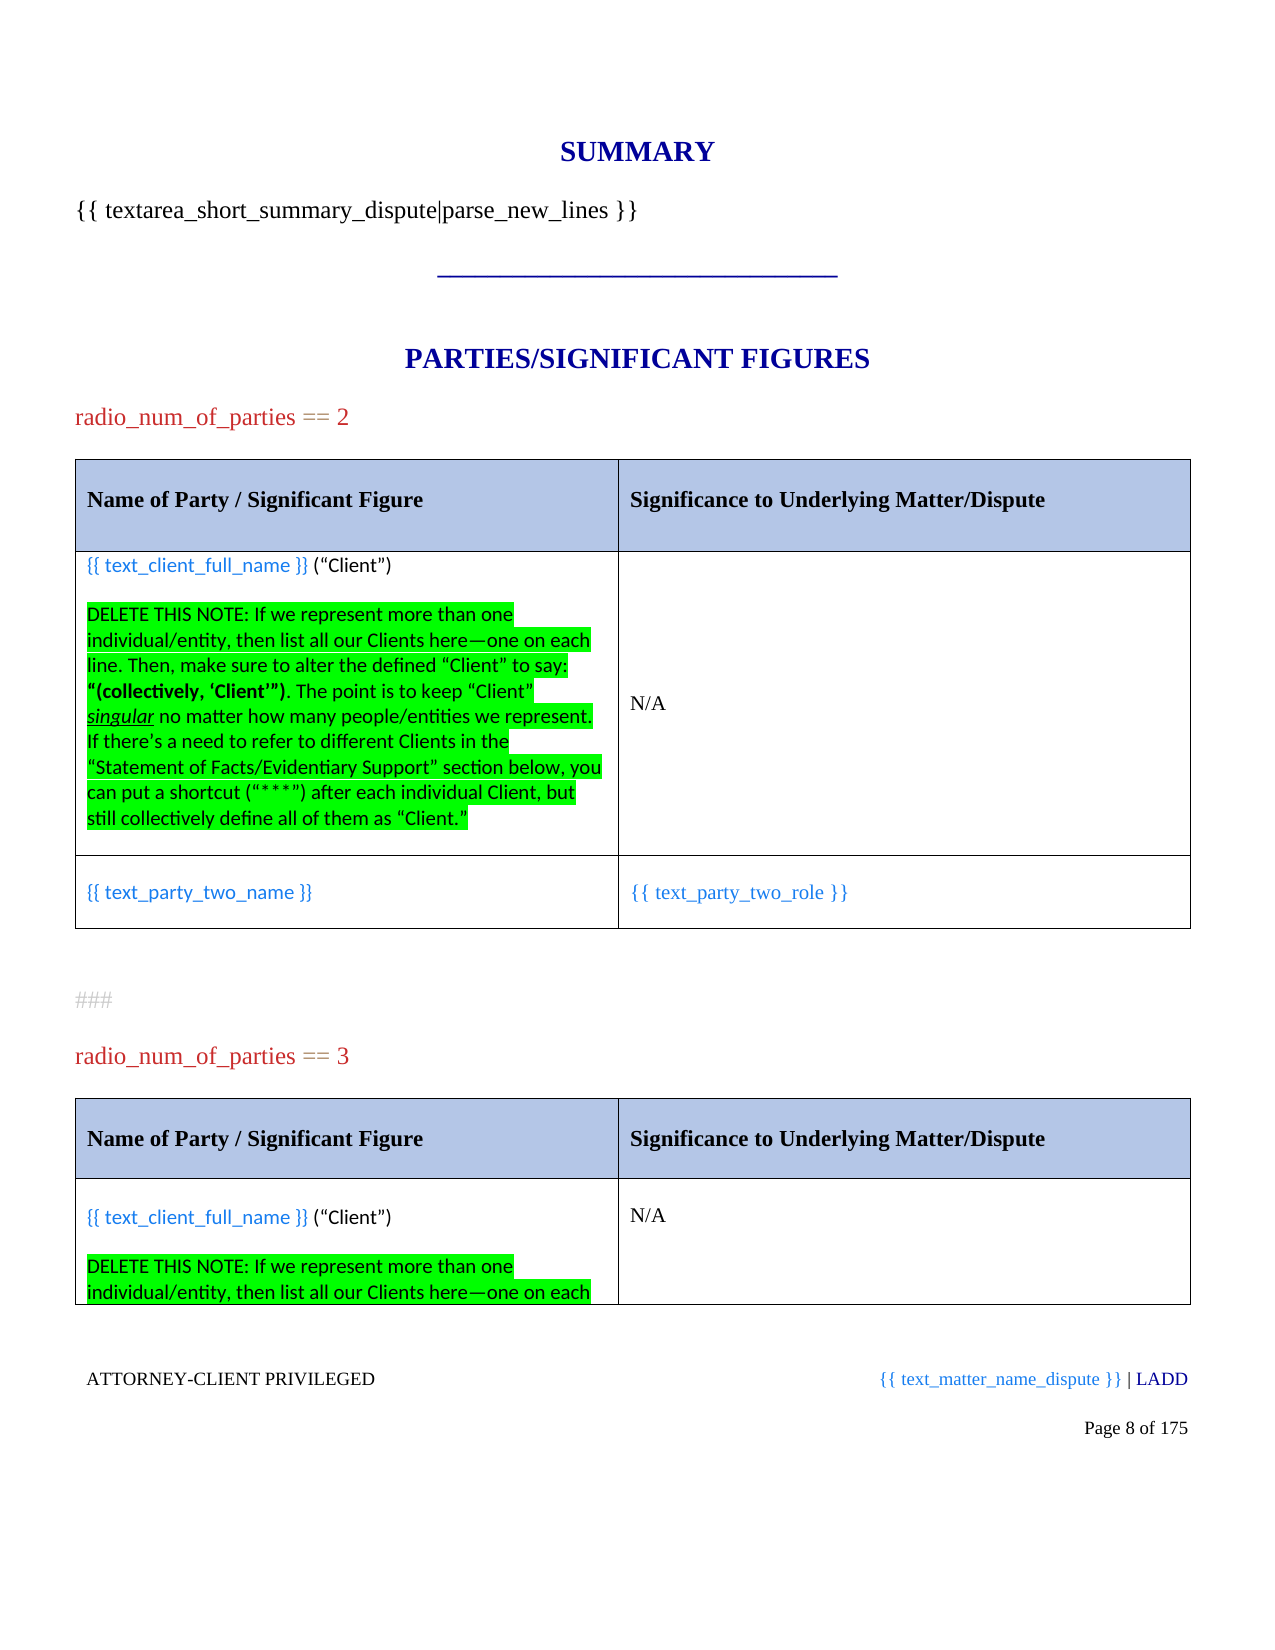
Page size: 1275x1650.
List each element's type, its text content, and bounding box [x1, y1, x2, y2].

table_header Name of Party / Significant Figure [76, 460, 618, 551]
table_header Significance to Underlying Matter/Dispute [619, 1099, 1190, 1178]
table_cell [619, 856, 1190, 928]
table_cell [76, 1179, 618, 1304]
table_header Significance to Underlying Matter/Dispute [619, 460, 1190, 551]
text ________________________________ [357, 251, 918, 280]
table_header Name of Party / Significant Figure [76, 1099, 618, 1178]
table_cell N/A [619, 1179, 1190, 1304]
subtitle SUMMARY [75, 101, 1200, 168]
subtitle PARTIES/SIGNIFICANT FIGURES [75, 308, 1200, 375]
table_cell [76, 856, 618, 928]
table_cell N/A [619, 552, 1190, 854]
